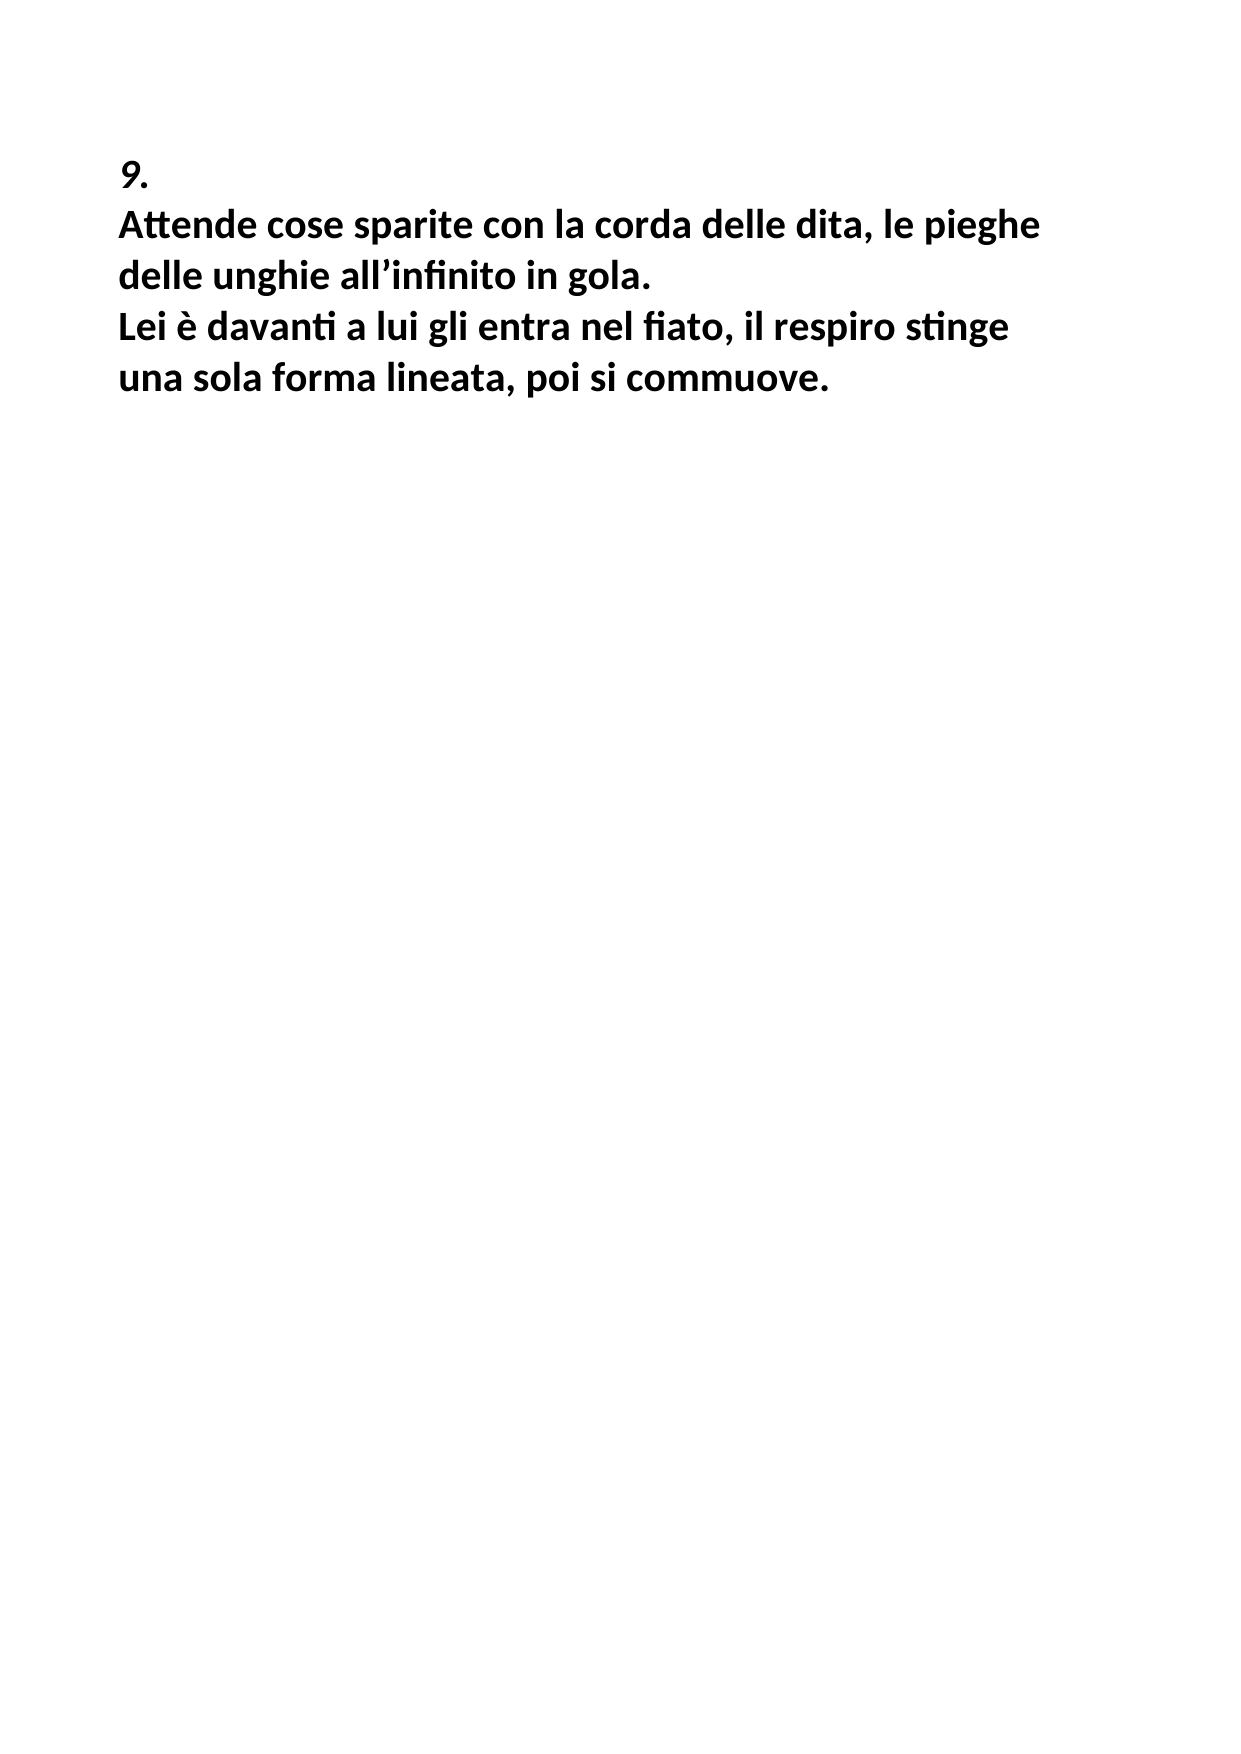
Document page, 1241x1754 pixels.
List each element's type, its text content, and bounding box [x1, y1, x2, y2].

text 9. [118, 148, 1122, 198]
text Attende cose sparite con la corda delle dita, le pieghe delle unghie all’infinito in gola. [118, 198, 1122, 300]
text Lei è davanti a lui gli entra nel fiato, il respiro stinge [118, 300, 1122, 351]
text una sola forma lineata, poi si commuove. [118, 351, 1122, 402]
